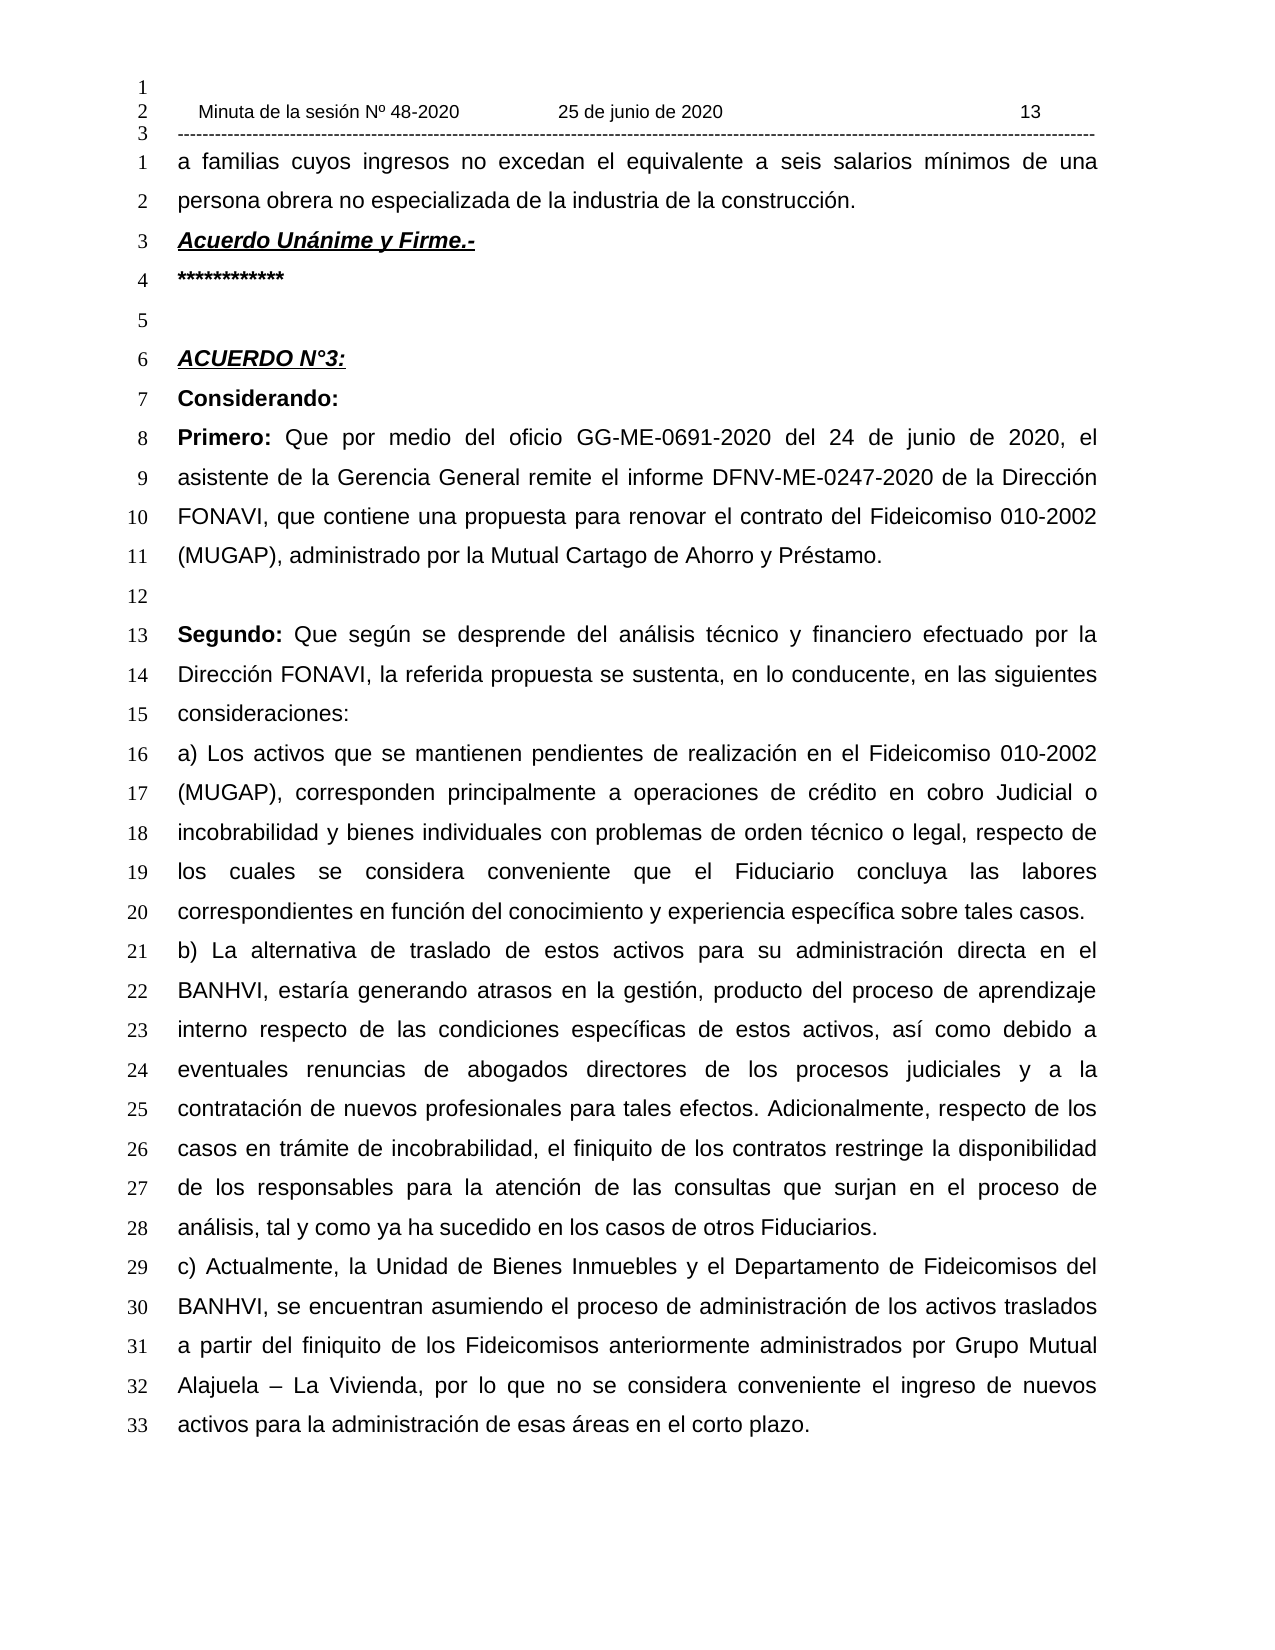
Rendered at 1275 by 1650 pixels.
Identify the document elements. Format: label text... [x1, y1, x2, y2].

subtitle Acuerdo Unánime y Firme.- [177, 227, 1098, 253]
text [177, 148, 1098, 213]
text Segundo: Que según se desprende del análisis técnico y financiero efectuado por la Dirección FONAVI, la referida propuesta se sustenta, en lo conducente, en las siguientes consideraciones: [177, 621, 1098, 727]
text b) La alternativa de traslado de estos activos para su administración directa en el BANHVI, estaría generando atrasos en la gestión, producto del proceso de aprendizaje interno respecto de las condiciones específicas de estos activos, así como debido a eventuales renuncias de abogados directores de los procesos judiciales y a la contratación de nuevos profesionales para tales efectos. Adicionalmente, respecto de los casos en trámite de incobrabilidad, el finiquito de los contratos restringe la disponibilidad de los responsables para la atención de las consultas que surjan en el proceso de análisis, tal y como ya ha sucedido en los casos de otros Fiduciarios. [177, 937, 1098, 1240]
text Considerando: [177, 384, 1098, 411]
text a) Los activos que se mantienen pendientes de realización en el Fideicomiso 010-2002 (MUGAP), corresponden principalmente a operaciones de crédito en cobro Judicial o incobrabilidad y bienes individuales con problemas de orden técnico o legal, respecto de los cuales se considera conveniente que el Fiduciario concluya las labores correspondientes en función del conocimiento y experiencia específica sobre tales casos. [177, 740, 1098, 924]
text ************ [177, 266, 1098, 292]
subtitle ACUERDO N°3: [177, 345, 1098, 371]
text c) Actualmente, la Unidad de Bienes Inmuebles y el Departamento de Fideicomisos del BANHVI, se encuentran asumiendo el proceso de administración de los activos traslados a partir del finiquito de los Fideicomisos anteriormente administrados por Grupo Mutual Alajuela – La Vivienda, por lo que no se considera conveniente el ingreso de nuevos activos para la administración de esas áreas en el corto plazo. [177, 1253, 1098, 1437]
text Primero: Que por medio del oficio GG-ME-0691-2020 del 24 de junio de 2020, el asistente de la Gerencia General remite el informe DFNV-ME-0247-2020 de la Dirección FONAVI, que contiene una propuesta para renovar el contrato del Fideicomiso 010-2002 (MUGAP), administrado por la Mutual Cartago de Ahorro y Préstamo. [177, 424, 1098, 569]
